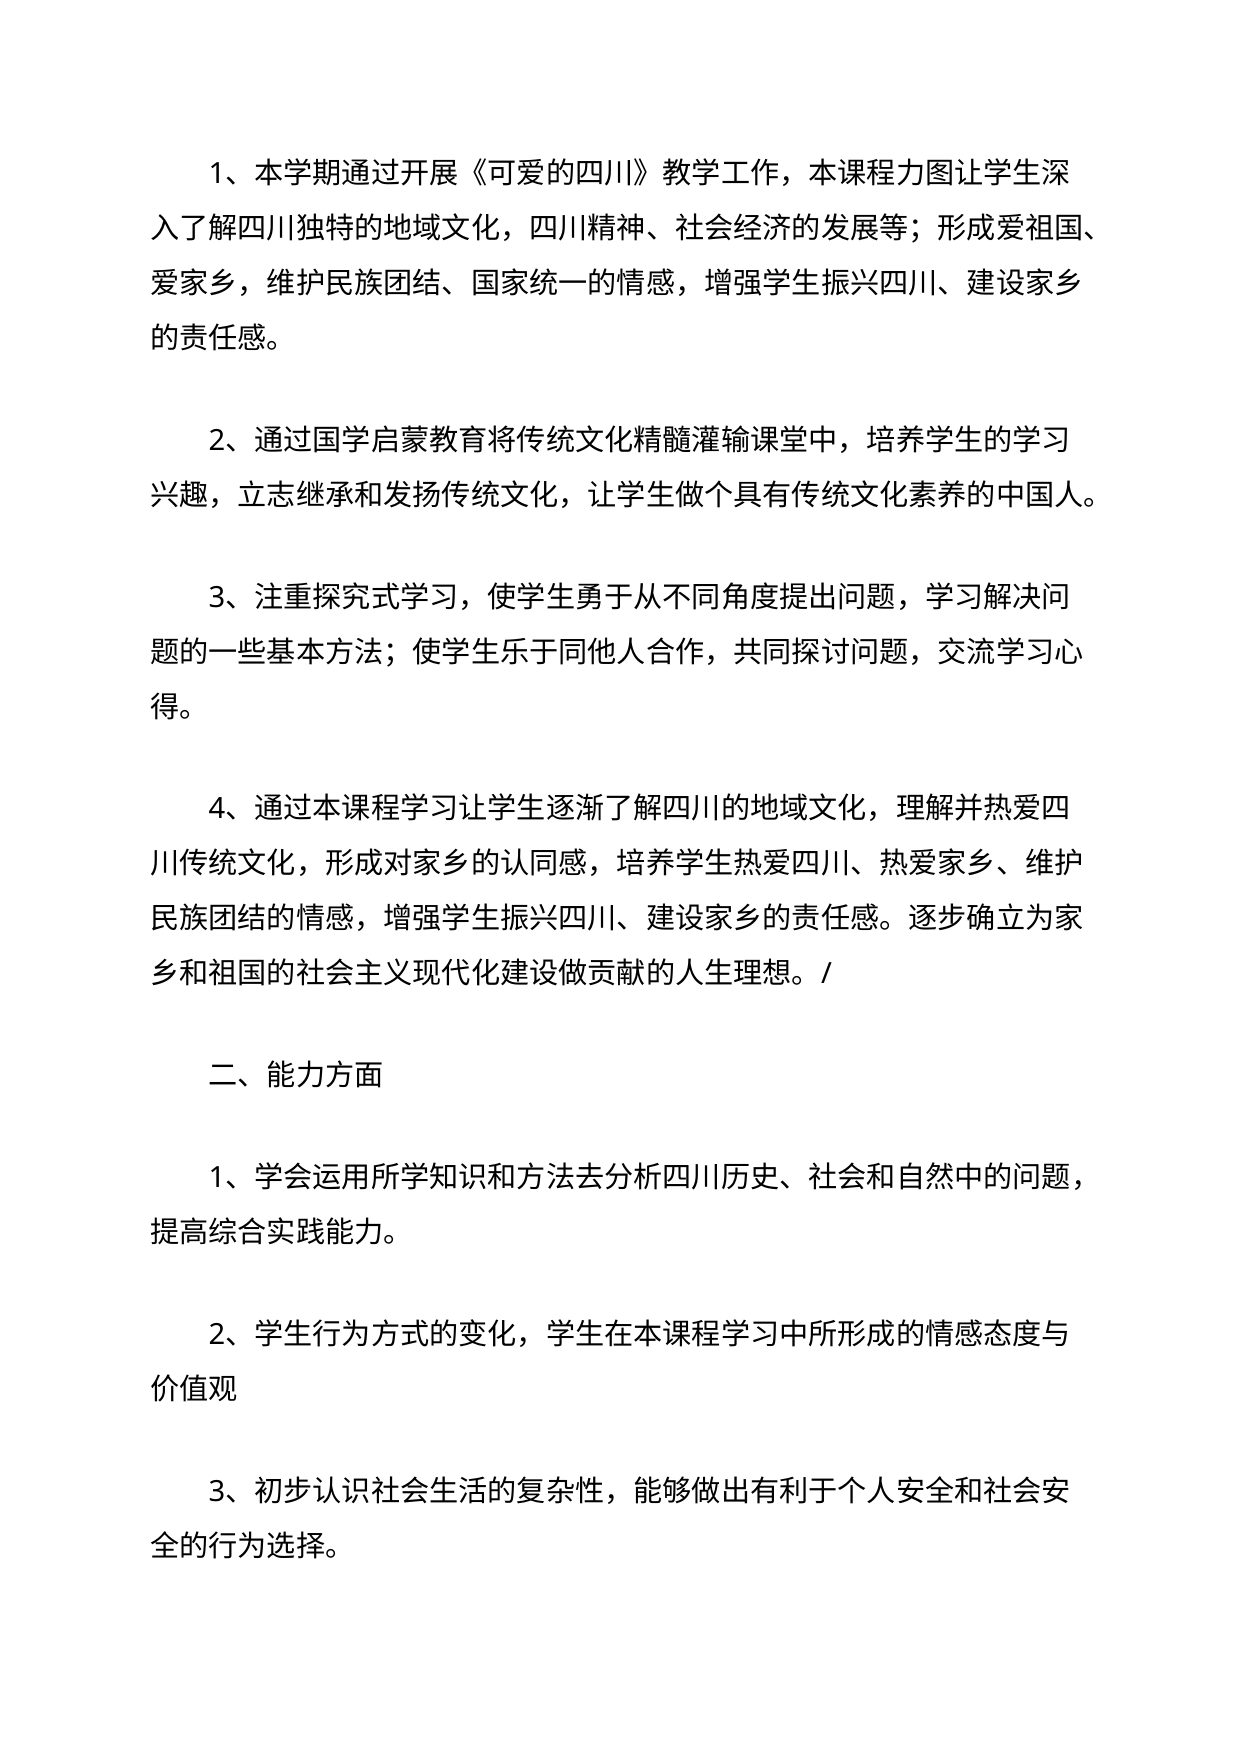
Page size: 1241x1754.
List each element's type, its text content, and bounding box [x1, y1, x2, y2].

text 2、通过国学启蒙教育将传统文化精髓灌输课堂中，培养学生的学习兴趣，立志继承和发扬传统文化，让学生做个具有传统文化素养的中国人。 [150, 417, 1090, 514]
text 1、学会运用所学知识和方法去分析四川历史、社会和自然中的问题，提高综合实践能力。 [150, 1153, 1090, 1251]
text 1、本学期通过开展《可爱的四川》教学工作，本课程力图让学生深入了解四川独特的地域文化，四川精神、社会经济的发展等；形成爱祖国、爱家乡，维护民族团结、国家统一的情感，增强学生振兴四川、建设家乡的责任感。 [150, 150, 1090, 357]
text 4、通过本课程学习让学生逐渐了解四川的地域文化，理解并热爱四川传统文化，形成对家乡的认同感，培养学生热爱四川、热爱家乡、维护民族团结的情感，增强学生振兴四川、建设家乡的责任感。逐步确立为家乡和祖国的社会主义现代化建设做贡献的人生理想。/ [150, 785, 1090, 992]
text 2、学生行为方式的变化，学生在本课程学习中所形成的情感态度与价值观 [150, 1310, 1090, 1408]
text 3、初步认识社会生活的复杂性，能够做出有利于个人安全和社会安全的行为选择。 [150, 1467, 1090, 1564]
text 二、能力方面 [150, 1052, 1090, 1094]
text 3、注重探究式学习，使学生勇于从不同角度提出问题，学习解决问题的一些基本方法；使学生乐于同他人合作，共同探讨问题，交流学习心得。 [150, 573, 1090, 726]
